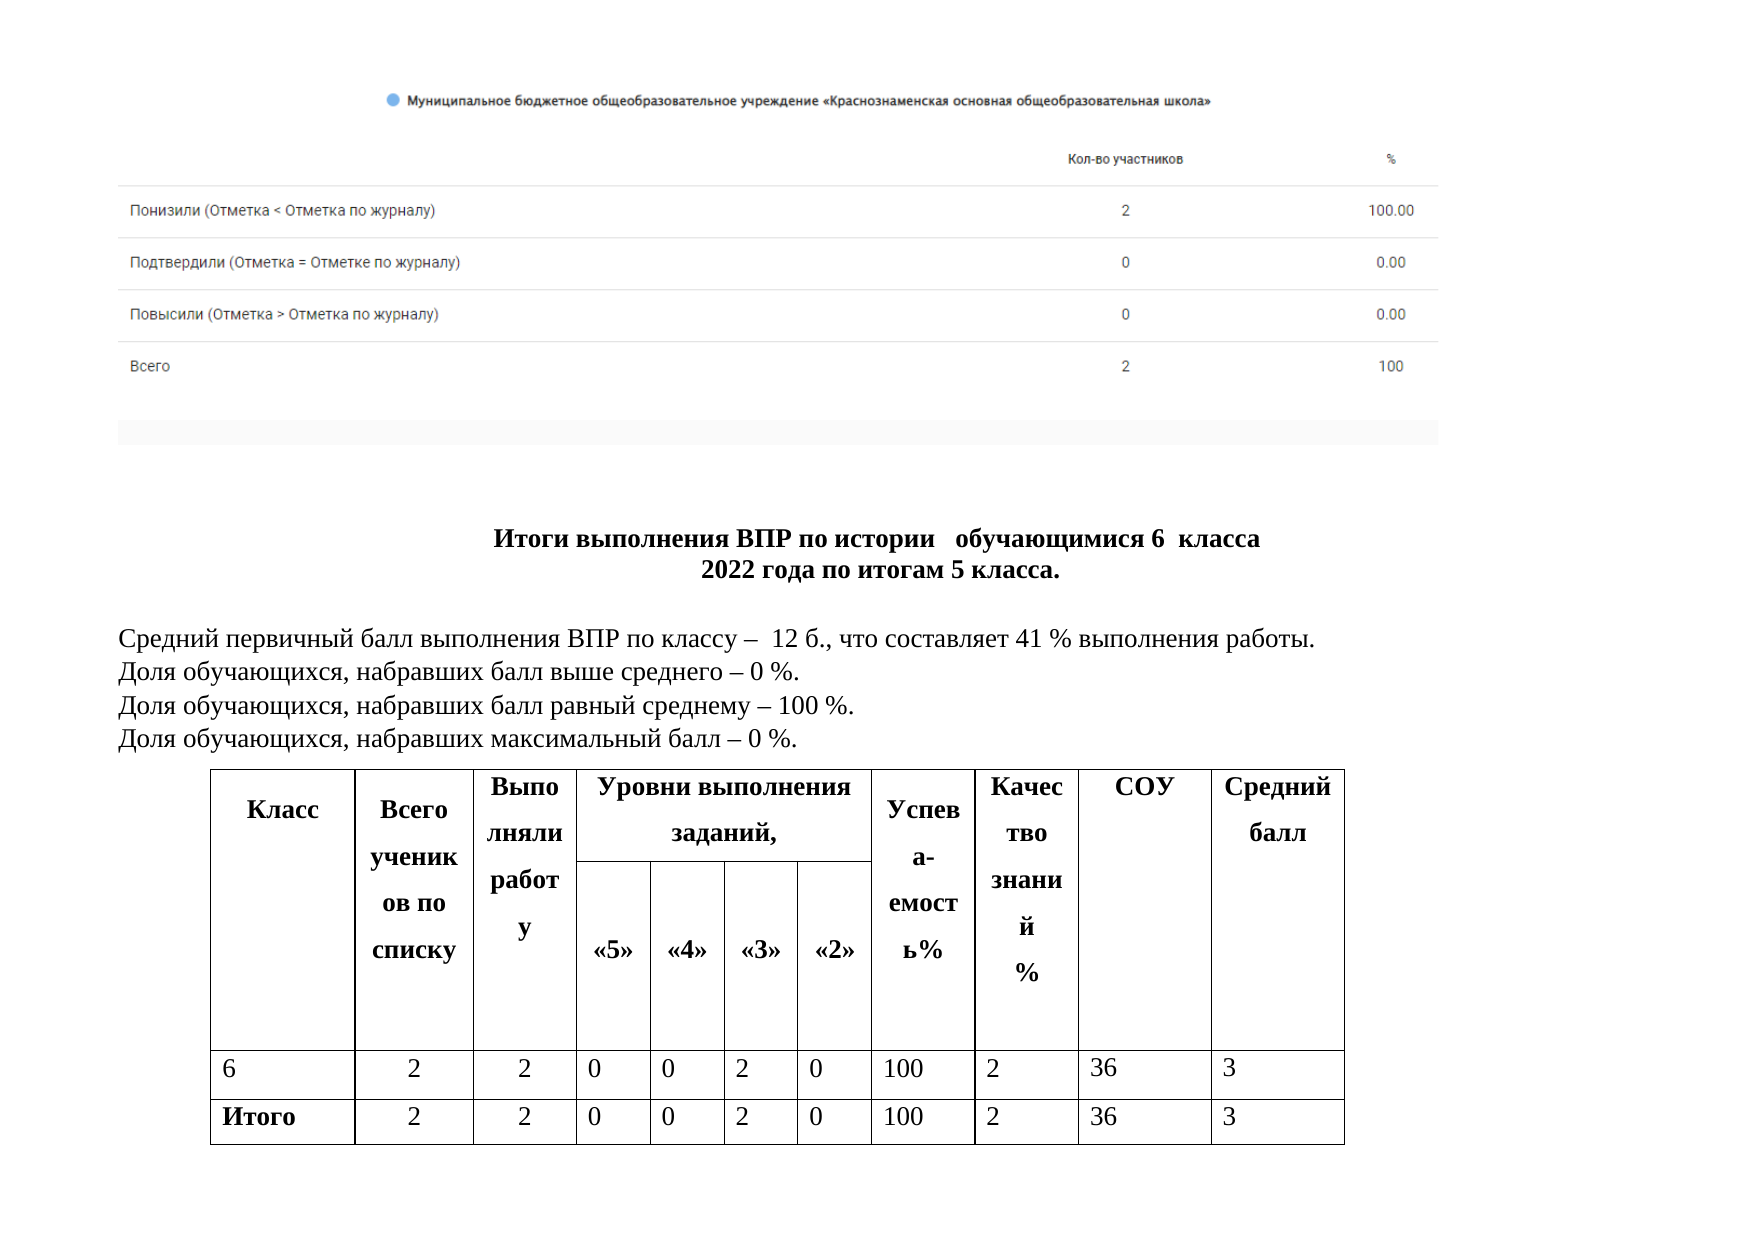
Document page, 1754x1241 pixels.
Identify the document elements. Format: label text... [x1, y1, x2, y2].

text Итоги выполнения ВПР по истории обучающимися 6 класса [118, 522, 1636, 554]
table_cell 2 [356, 1100, 473, 1144]
text Доля обучающихся, набравших балл выше среднего – 0 %. [118, 655, 1636, 687]
table_header Успева-емость% [872, 770, 974, 1050]
table_cell 100 [872, 1100, 974, 1144]
table_cell «2» [798, 862, 871, 1050]
table_cell «3» [725, 862, 797, 1050]
text 2022 года по итогам 5 класса. [118, 554, 1636, 585]
table_cell 2 [976, 1051, 1078, 1099]
table_cell 2 [474, 1100, 576, 1144]
table_cell 0 [651, 1051, 724, 1099]
table_header Выполняли работу [474, 770, 576, 1050]
text Доля обучающихся, набравших максимальный балл – 0 %. [118, 722, 1636, 753]
table_header СОУ [1079, 770, 1211, 1050]
table_cell 36 [1079, 1051, 1211, 1099]
table_cell 36 [1079, 1100, 1211, 1144]
table_cell 0 [798, 1051, 871, 1099]
table_header Уровни выполнения заданий, [577, 770, 871, 861]
table_cell 3 [1212, 1051, 1344, 1099]
text Средний первичный балл выполнения ВПР по классу – 12 б., что составляет 41 % выполнения работы. [118, 622, 1636, 653]
table_header Всего учеников по списку [356, 770, 473, 1050]
table_cell 2 [474, 1051, 576, 1099]
text Доля обучающихся, набравших балл равный среднему – 100 %. [118, 689, 1636, 720]
table_cell 3 [1212, 1100, 1344, 1144]
table_cell 2 [725, 1051, 797, 1099]
table_cell 6 [211, 1051, 354, 1099]
table_header Средний балл [1212, 770, 1344, 1050]
picture [118, 88, 1439, 445]
table_cell «4» [651, 862, 724, 1050]
table_cell «5» [577, 862, 650, 1050]
table_cell 0 [798, 1100, 871, 1144]
table_cell 2 [356, 1051, 473, 1099]
table_cell 2 [725, 1100, 797, 1144]
table_cell 0 [577, 1100, 650, 1144]
table_cell 0 [577, 1051, 650, 1099]
table_cell Итого [211, 1100, 354, 1144]
table_cell 100 [872, 1051, 974, 1099]
table_cell 0 [651, 1100, 724, 1144]
table_header Класс [211, 770, 354, 1050]
table_header Качество знаний % [976, 770, 1078, 1050]
table_cell 2 [976, 1100, 1078, 1144]
